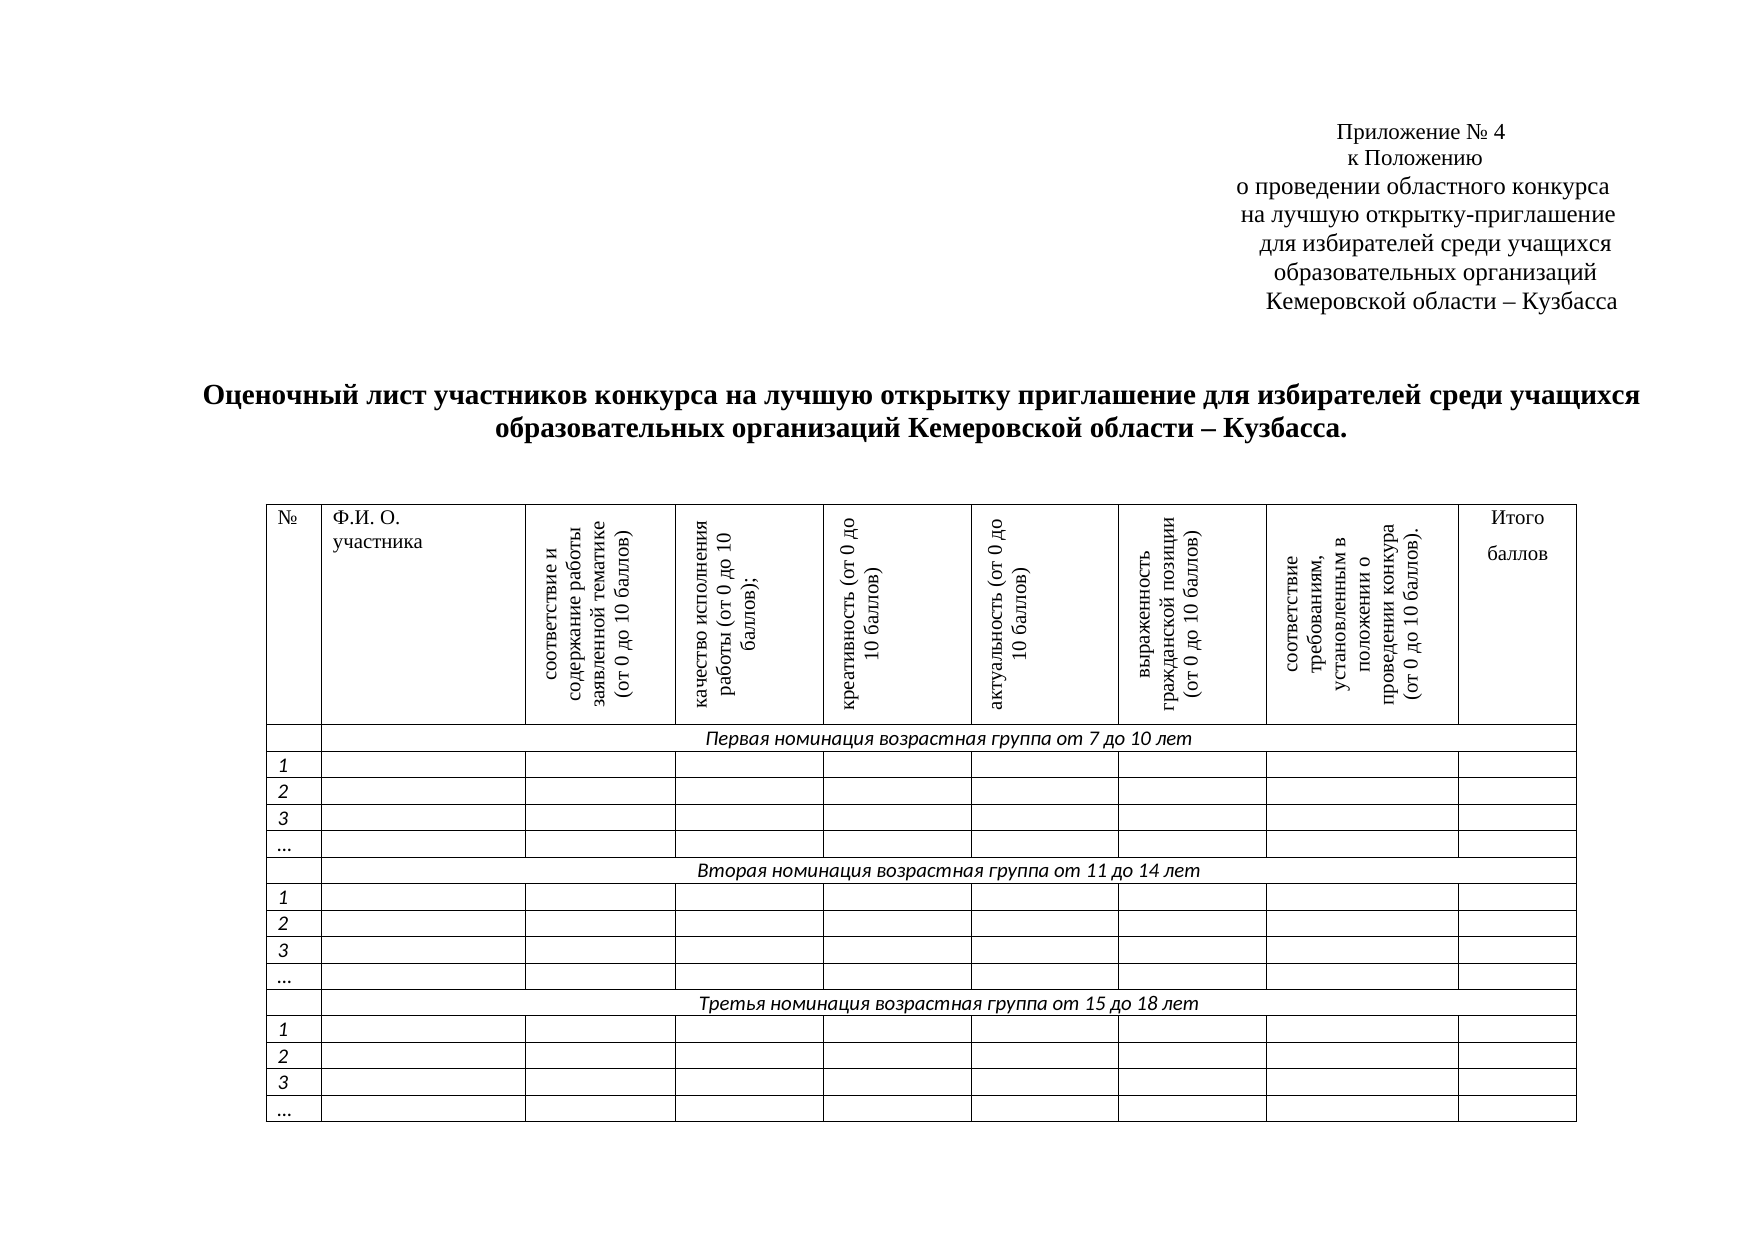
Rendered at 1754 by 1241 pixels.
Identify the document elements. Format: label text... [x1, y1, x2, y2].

text образовательных организаций [177, 257, 1665, 286]
table_cell [972, 831, 1118, 857]
table_cell [1459, 937, 1576, 962]
table_cell [972, 937, 1118, 962]
table_cell [1459, 778, 1576, 804]
table_cell [676, 1096, 823, 1121]
table_cell [1267, 1043, 1458, 1068]
table_cell [1119, 1016, 1266, 1042]
table_cell [972, 805, 1118, 830]
table_cell [526, 752, 675, 777]
table_cell 1 [267, 884, 321, 909]
table_cell [1119, 937, 1266, 962]
table_cell [322, 1096, 525, 1121]
table_cell Вторая номинация возрастная группа от 11 до 14 лет [322, 858, 1576, 883]
table_cell [824, 964, 971, 989]
table_header качество исполнения работы (от 0 до 10 баллов); [676, 505, 823, 724]
table_cell [1459, 1096, 1576, 1121]
table_cell [1459, 964, 1576, 989]
table_cell 1 [267, 752, 321, 777]
table_cell [1267, 911, 1458, 936]
table_cell [824, 1043, 971, 1068]
table_cell [676, 805, 823, 830]
table_cell [322, 805, 525, 830]
table_cell [1119, 831, 1266, 857]
table_cell [1267, 778, 1458, 804]
table_cell … [267, 831, 321, 857]
table_cell [1459, 831, 1576, 857]
table_cell [824, 778, 971, 804]
table_cell [1459, 805, 1576, 830]
table_cell Первая номинация возрастная группа от 7 до 10 лет [322, 725, 1576, 751]
table_cell [676, 1069, 823, 1095]
table_cell [824, 1016, 971, 1042]
table_header № [267, 505, 321, 724]
table_cell [824, 1069, 971, 1095]
table_cell [1119, 805, 1266, 830]
table_cell [1459, 884, 1576, 909]
table_cell [676, 778, 823, 804]
table_header соответствие и содержание работы заявленной тематике (от 0 до 10 баллов) [526, 505, 675, 724]
table_cell [526, 937, 675, 962]
table_cell [1267, 1069, 1458, 1095]
table_header выраженность гражданской позиции (от 0 до 10 баллов) [1119, 505, 1266, 724]
table_header актуальность (от 0 до 10 баллов) [972, 505, 1118, 724]
table_cell [676, 1016, 823, 1042]
text для избирателей среди учащихся [177, 228, 1665, 257]
table_cell [322, 1016, 525, 1042]
text Кемеровской области – Кузбасса [177, 286, 1665, 314]
table_cell [526, 805, 675, 830]
table_cell [1459, 911, 1576, 936]
table_cell 3 [267, 937, 321, 962]
table_cell [676, 911, 823, 936]
table_cell [1119, 1043, 1266, 1068]
table_cell [526, 964, 675, 989]
table_cell [972, 778, 1118, 804]
table_cell [824, 805, 971, 830]
table_cell [322, 884, 525, 909]
table_header соответствие требованиям, установленным в положении о проведении конкура (от 0 до 10 баллов). [1267, 505, 1458, 724]
table_cell [972, 1096, 1118, 1121]
table_cell [1119, 1069, 1266, 1095]
table_cell [322, 752, 525, 777]
table_cell [322, 937, 525, 962]
table_cell 2 [267, 911, 321, 936]
table_cell [1267, 752, 1458, 777]
table_cell 3 [267, 1069, 321, 1095]
table_cell [1267, 937, 1458, 962]
table_cell [1119, 964, 1266, 989]
table_cell [526, 911, 675, 936]
table_cell [1119, 778, 1266, 804]
table_cell … [267, 1096, 321, 1121]
table_cell [322, 964, 525, 989]
table_cell [526, 831, 675, 857]
table_cell [267, 725, 321, 751]
table_cell [1459, 1016, 1576, 1042]
table_cell [1267, 831, 1458, 857]
table_cell [526, 1016, 675, 1042]
text на лучшую открытку-приглашение [177, 199, 1665, 228]
table_cell [824, 752, 971, 777]
table_cell 2 [267, 778, 321, 804]
table_cell [1267, 884, 1458, 909]
table_cell [1459, 752, 1576, 777]
table_cell [1119, 911, 1266, 936]
table_cell [1119, 884, 1266, 909]
table_cell [1267, 1016, 1458, 1042]
table_cell [824, 831, 971, 857]
text Оценочный лист участников конкурса на лучшую открытку приглашение для избирателей среди учащихся образовательных организаций Кемеровской области – Кузбасса. [177, 377, 1665, 444]
table_cell [824, 884, 971, 909]
table_header Итого баллов [1459, 505, 1576, 724]
table_cell [824, 911, 971, 936]
table_cell [526, 884, 675, 909]
table_cell [824, 1096, 971, 1121]
table_cell [526, 1069, 675, 1095]
text Приложение № 4 [177, 118, 1665, 144]
table_cell [972, 1043, 1118, 1068]
table_cell [322, 831, 525, 857]
table_cell [972, 1016, 1118, 1042]
table_cell [1267, 805, 1458, 830]
table_header креативность (от 0 до 10 баллов) [824, 505, 971, 724]
table_cell [972, 1069, 1118, 1095]
table_cell [1119, 1096, 1266, 1121]
table_cell [1267, 1096, 1458, 1121]
table_cell [676, 1043, 823, 1068]
table_cell [676, 752, 823, 777]
table_cell [1459, 1043, 1576, 1068]
table_cell [676, 937, 823, 962]
table_cell [972, 911, 1118, 936]
table_cell [267, 858, 321, 883]
text о проведении областного конкурса [177, 171, 1665, 199]
table_cell 1 [267, 1016, 321, 1042]
table_cell … [267, 964, 321, 989]
table_cell [972, 964, 1118, 989]
table_cell [676, 964, 823, 989]
table_cell [1267, 964, 1458, 989]
table_cell [676, 884, 823, 909]
table_cell [1459, 1069, 1576, 1095]
table_cell [972, 752, 1118, 777]
table_cell Третья номинация возрастная группа от 15 до 18 лет [322, 990, 1576, 1015]
table_cell [322, 1043, 525, 1068]
table_cell [322, 778, 525, 804]
table_cell 3 [267, 805, 321, 830]
table_cell [322, 911, 525, 936]
table_cell [972, 884, 1118, 909]
table_cell [322, 1069, 525, 1095]
table_cell [267, 990, 321, 1015]
table_cell [1119, 752, 1266, 777]
table_cell [676, 831, 823, 857]
table_cell 2 [267, 1043, 321, 1068]
table_cell [526, 778, 675, 804]
table_header Ф.И. О. участника [322, 505, 525, 724]
table_cell [526, 1096, 675, 1121]
table_cell [824, 937, 971, 962]
text к Положению [177, 144, 1665, 171]
table_cell [526, 1043, 675, 1068]
